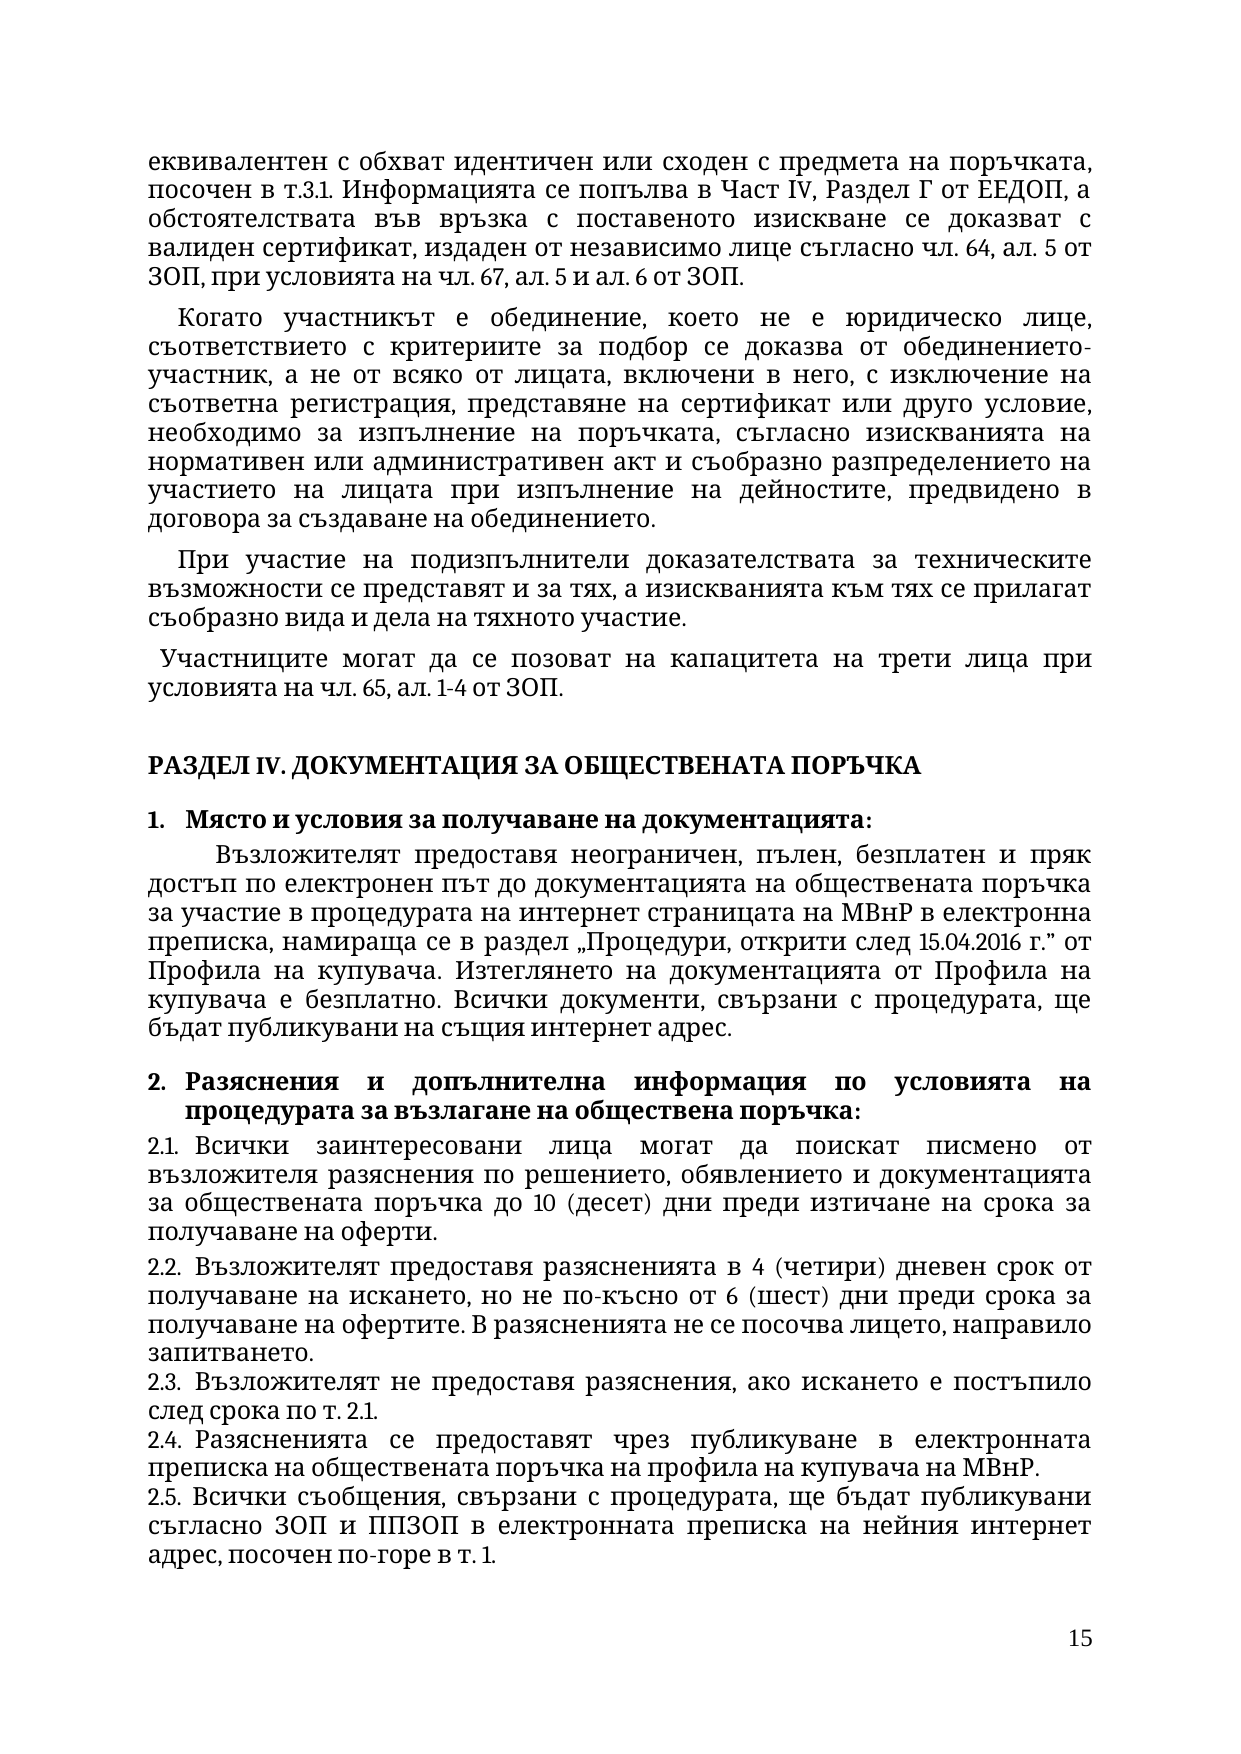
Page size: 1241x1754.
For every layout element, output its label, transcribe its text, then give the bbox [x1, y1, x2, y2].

text При участие на подизпълнители доказателствата за техническите възможности се представят и за тях, а изискванията към тях се прилагат съобразно вида и дела на тяхното участие. [148, 546, 1092, 633]
text Когато участникът е обединение, което не е юридическо лице, съответствието с критериите за подбор се доказва от обединението-участник, а не от всяко от лицата, включени в него, с изключение на съответна регистрация, представяне на сертификат или друго условие, необходимо за изпълнение на поръчката, съгласно изискванията на нормативен или административен акт и съобразно разпределението на участието на лицата при изпълнение на дейностите, предвидено в договора за създаване на обединението. [148, 304, 1092, 534]
text Участниците могат да се позоват на капацитета на трети лица при условията на чл. 65, ал. 1-4 от ЗОП. [148, 645, 1092, 703]
list Всички съобщения, свързани с процедурата, ще бъдат публикувани съгласно ЗОП и ППЗОП в електронната преписка на нейния интернет адрес, посочен по-горе в т. 1. [148, 1483, 1092, 1569]
list Всички заинтересовани лица могат да поискат писмено от възложителя разяснения по решението, обявлението и документацията за обществената поръчка до 10 (десет) дни преди изтичане на срока за получаване на оферти. [148, 1132, 1092, 1247]
text РАЗДЕЛ IV. ДОКУМЕНТАЦИЯ ЗА ОБЩЕСТВЕНАТА ПОРЪЧКА [148, 752, 1092, 781]
subtitle Възложителят предоставя разясненията в 4 (четири) дневен срок от получаване на искането, но не по-късно от 6 (шест) дни преди срока за получаване на офертите. В разясненията не се посочва лицето, направило запитването. [148, 1253, 1092, 1368]
subtitle Възложителят не предоставя разяснения, ако искането е постъпило след срока по т. 2.1. [148, 1368, 1092, 1426]
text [148, 148, 1092, 291]
list Място и условия за получаване на документацията: [148, 806, 1092, 835]
list Разяснения и допълнителна информация по условията на процедурата за възлагане на обществена поръчка: [148, 1068, 1092, 1126]
text Възложителят предоставя неограничен, пълен, безплатен и пряк достъп по електронен път до документацията на обществената поръчка за участие в процедурата на интернет страницата на МВнР в електронна преписка, намираща се в раздел „Процедури, открити след 15.04.2016 г.” от Профила на купувача. Изтеглянето на документацията от Профила на купувача е безплатно. Всички документи, свързани с процедурата, ще бъдат публикувани на същия интернет адрес. [148, 841, 1092, 1043]
subtitle Разясненията се предоставят чрез публикуване в електронната преписка на обществената поръчка на профила на купувача на МВнР. [148, 1426, 1092, 1483]
